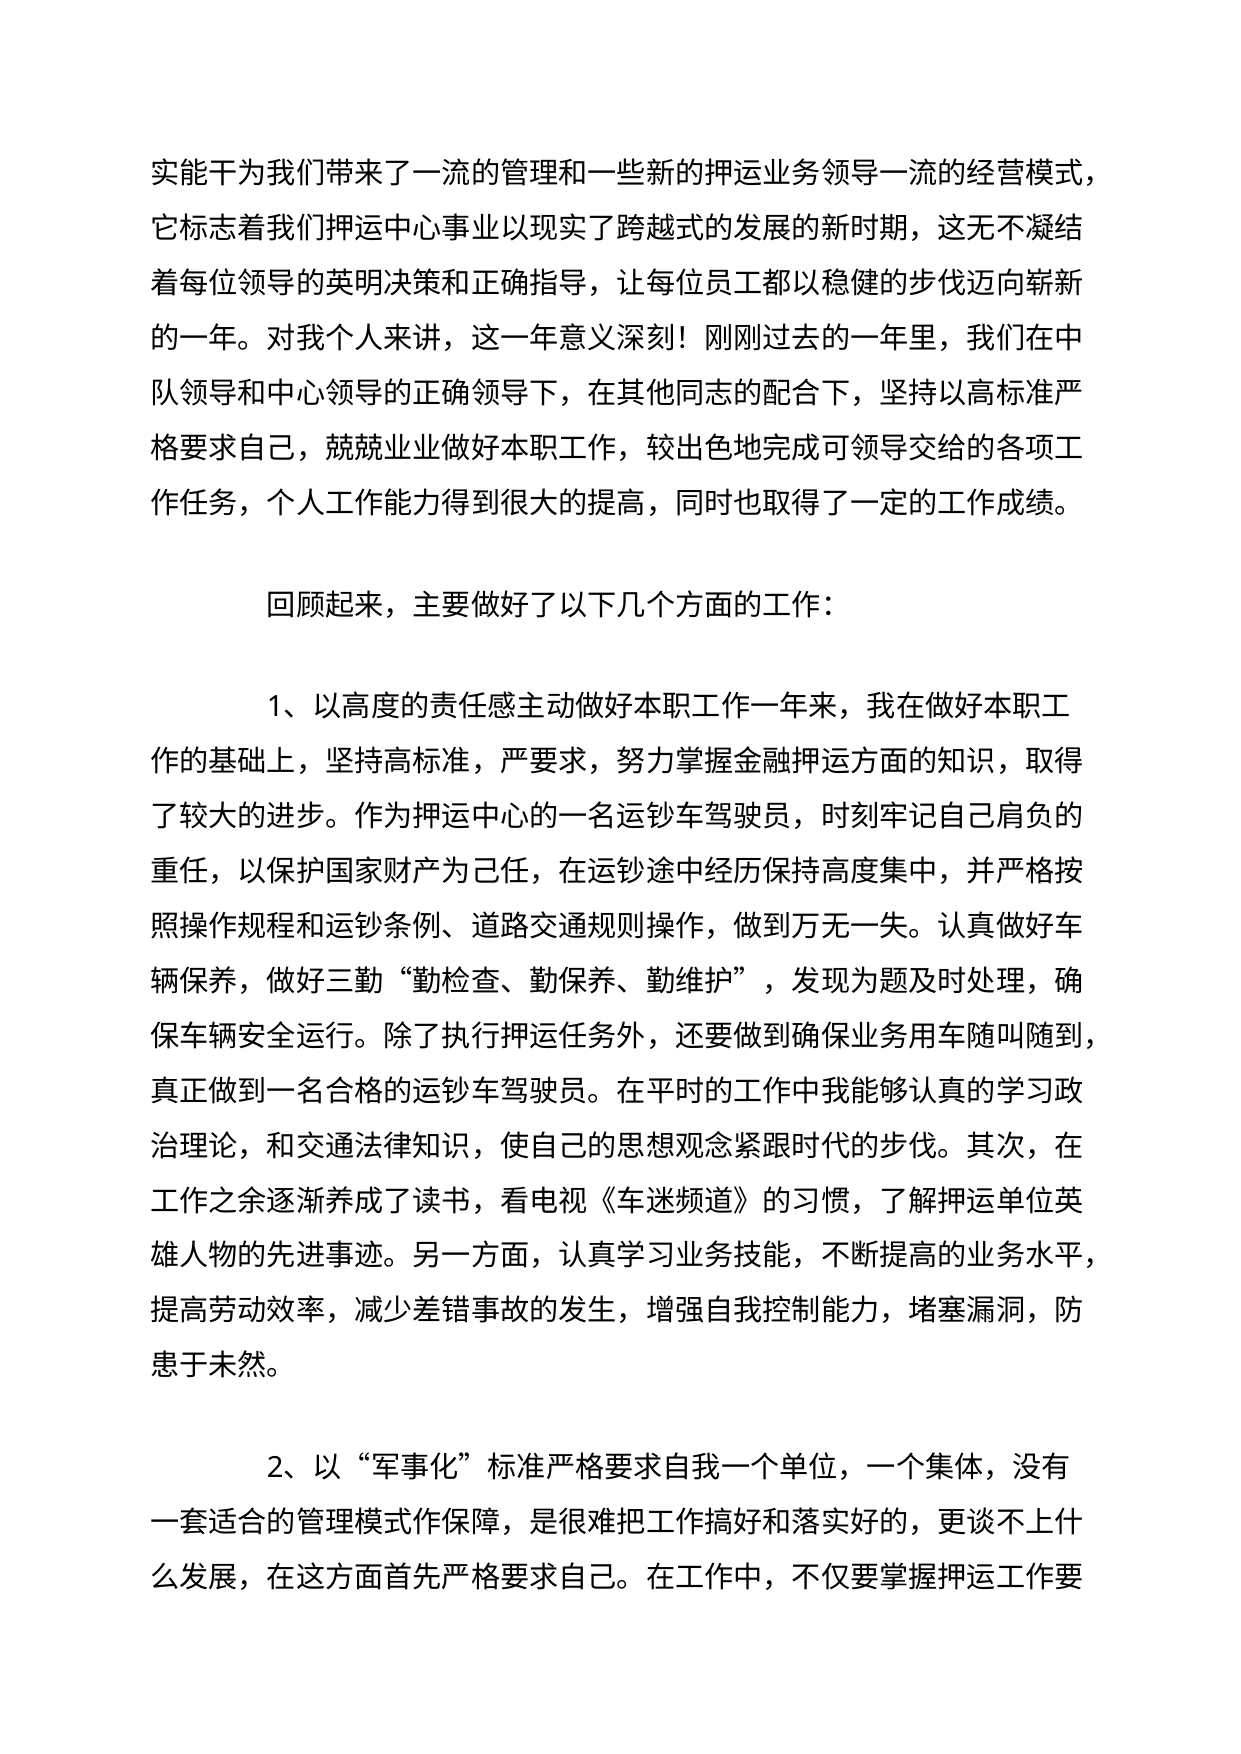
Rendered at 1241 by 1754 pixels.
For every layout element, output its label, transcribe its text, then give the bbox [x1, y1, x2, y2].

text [150, 150, 1090, 522]
text 1、以高度的责任感主动做好本职工作一年来，我在做好本职工作的基础上，坚持高标准，严要求，努力掌握金融押运方面的知识，取得了较大的进步。作为押运中心的一名运钞车驾驶员，时刻牢记自己肩负的重任，以保护国家财产为己任，在运钞途中经历保持高度集中，并严格按照操作规程和运钞条例、道路交通规则操作，做到万无一失。认真做好车辆保养，做好三勤“勤检查、勤保养、勤维护”，发现为题及时处理，确保车辆安全运行。除了执行押运任务外，还要做到确保业务用车随叫随到，真正做到一名合格的运钞车驾驶员。在平时的工作中我能够认真的学习政治理论，和交通法律知识，使自己的思想观念紧跟时代的步伐。其次，在工作之余逐渐养成了读书，看电视《车迷频道》的习惯，了解押运单位英雄人物的先进事迹。另一方面，认真学习业务技能，不断提高的业务水平，提高劳动效率，减少差错事故的发生，增强自我控制能力，堵塞漏洞，防患于未然。 [150, 683, 1090, 1384]
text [150, 1443, 1090, 1596]
text 回顾起来，主要做好了以下几个方面的工作： [150, 581, 1090, 623]
